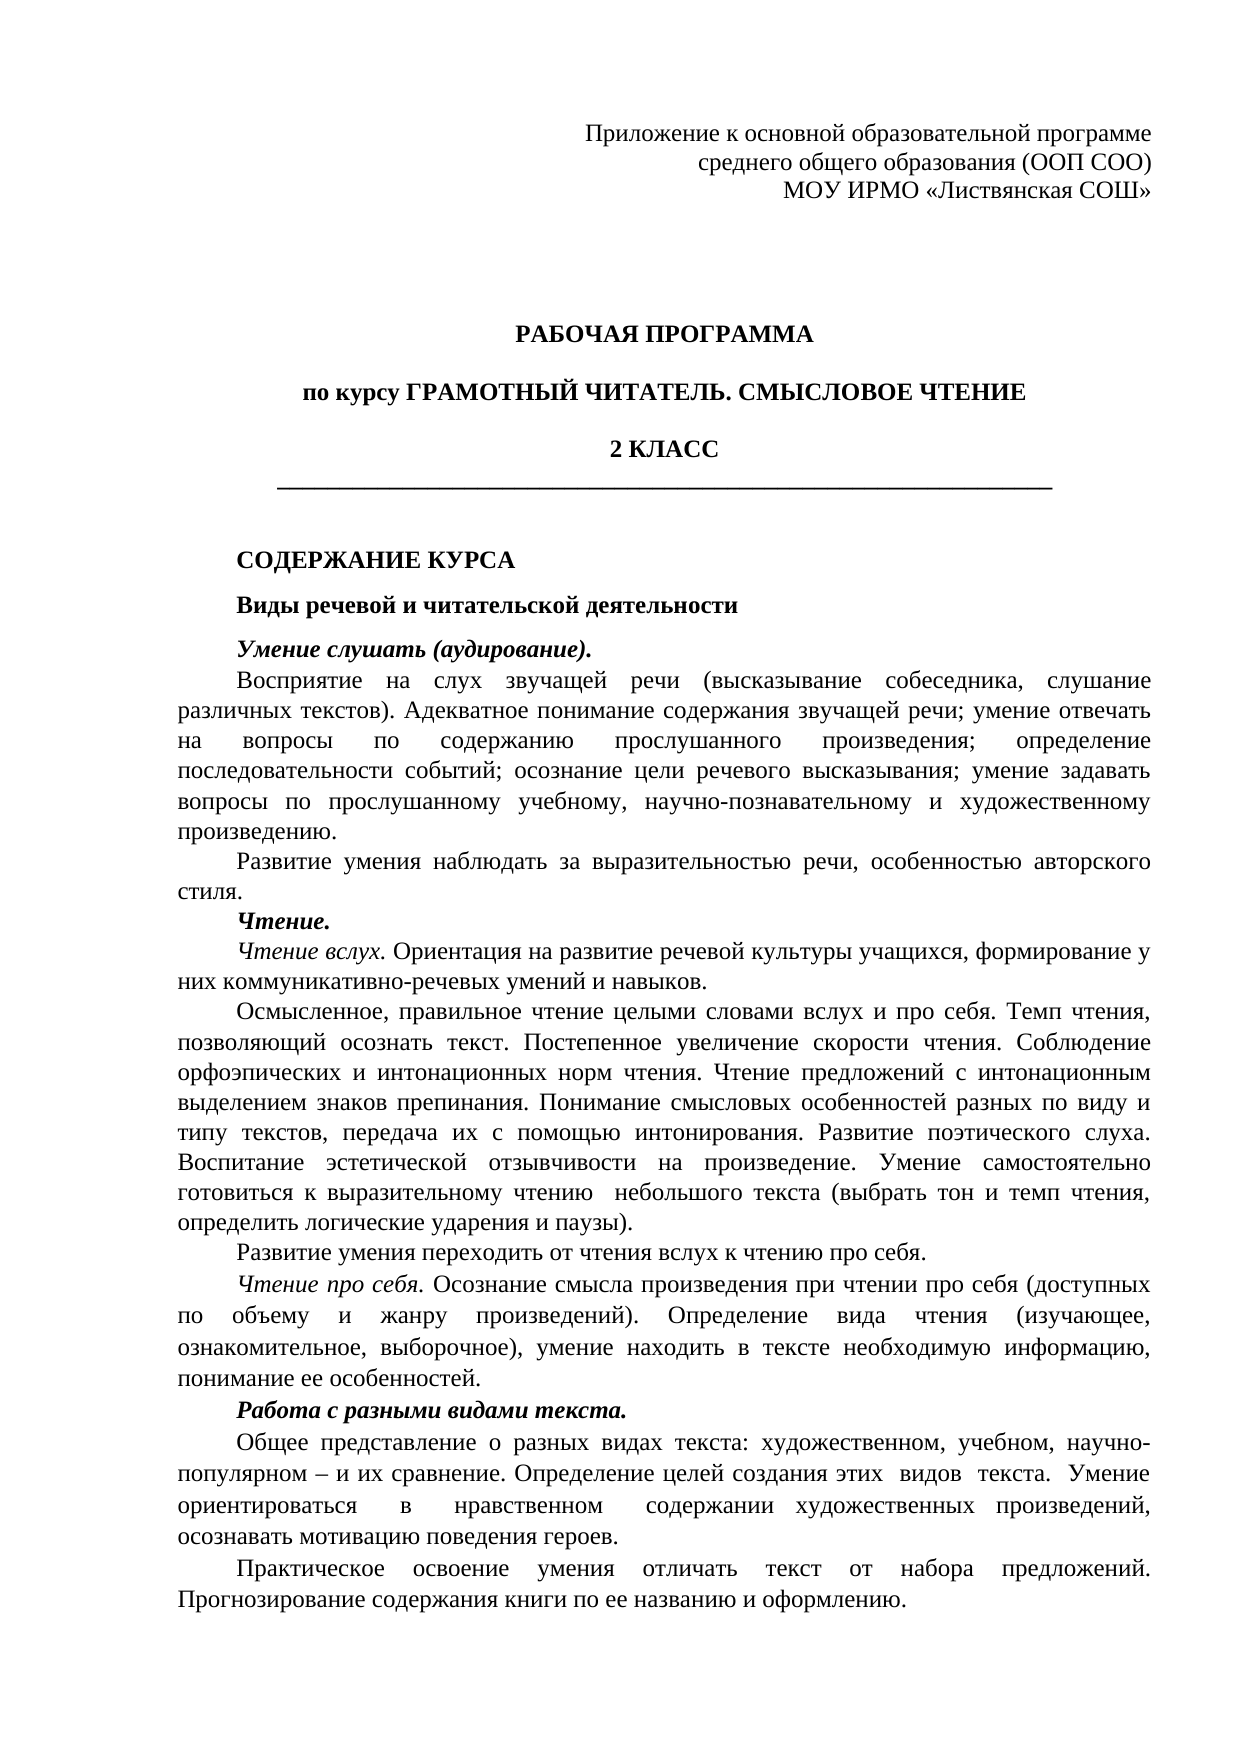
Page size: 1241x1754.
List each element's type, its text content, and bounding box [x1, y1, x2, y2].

text Умение слушать (аудирование). [177, 634, 1152, 662]
text Общее представление о разных видах текста: художественном, учебном, научно-популярном – и их сравнение. Определение целей создания этих видов текста. Умение ориентироваться в нравственном содержании художественных произведений, осознавать мотивацию поведения героев. [177, 1427, 1152, 1550]
text Приложение к основной образовательной программе [177, 118, 1152, 147]
text Виды речевой и читательской деятельности [177, 590, 1152, 618]
text Восприятие на слух звучащей речи (высказывание собеседника, слушание различных текстов). Адекватное понимание содержания звучащей речи; умение отвечать на вопросы по содержанию прослушанного произведения; определение последовательности событий; осознание цели речевого высказывания; умение задавать вопросы по прослушанному учебному, научно-познавательному и художественному произведению. [177, 665, 1152, 844]
text Развитие умения переходить от чтения вслух к чтению про себя. [177, 1237, 1152, 1266]
text Содержание курса [177, 546, 1152, 574]
text Работа с разными видами текста. [177, 1395, 1152, 1424]
text среднего общего образования (ООП СОО) [177, 147, 1152, 176]
text Развитие умения наблюдать за выразительностью речи, особенностью авторского стиля. [177, 846, 1152, 905]
text Чтение вслух. Ориентация на развитие речевой культуры учащихся, формирование у них коммуникативно-речевых умений и навыков. [177, 936, 1152, 995]
text Практическое освоение умения отличать текст от набора предложений. Прогнозирование содержания книги по ее названию и оформлению. [177, 1553, 1152, 1613]
text по курсу ГРАМОТНЫЙ ЧИТАТЕЛЬ. СМЫСЛОВОЕ ЧТЕНИЕ [177, 377, 1152, 406]
text РАБОЧАЯ ПРОГРАММА [177, 319, 1152, 348]
text Чтение. [177, 906, 1152, 935]
text Чтение про себя. Осознание смысла произведения при чтении про себя (доступных по объему и жанру произведений). Определение вида чтения (изучающее, ознакомительное, выборочное), умение находить в тексте необходимую информацию, понимание ее особенностей. [177, 1269, 1152, 1392]
text Осмысленное, правильное чтение целыми словами вслух и про себя. Темп чтения, позволяющий осознать текст. Постепенное увеличение скорости чтения. Соблюдение орфоэпических и интонационных норм чтения. Чтение предложений с интонационным выделением знаков препинания. Понимание смысловых особенностей разных по виду и типу текстов, передача их с помощью интонирования. Развитие поэтического слуха. Воспитание эстетической отзывчивости на произведение. Умение самостоятельно готовиться к выразительному чтению небольшого текста (выбрать тон и темп чтения, определить логические ударения и паузы). [177, 996, 1152, 1236]
text ______________________________________________________________ [177, 463, 1152, 492]
text МОУ ИРМО «Листвянская СОШ» [177, 176, 1152, 204]
text 2 КЛАСС [177, 434, 1152, 463]
